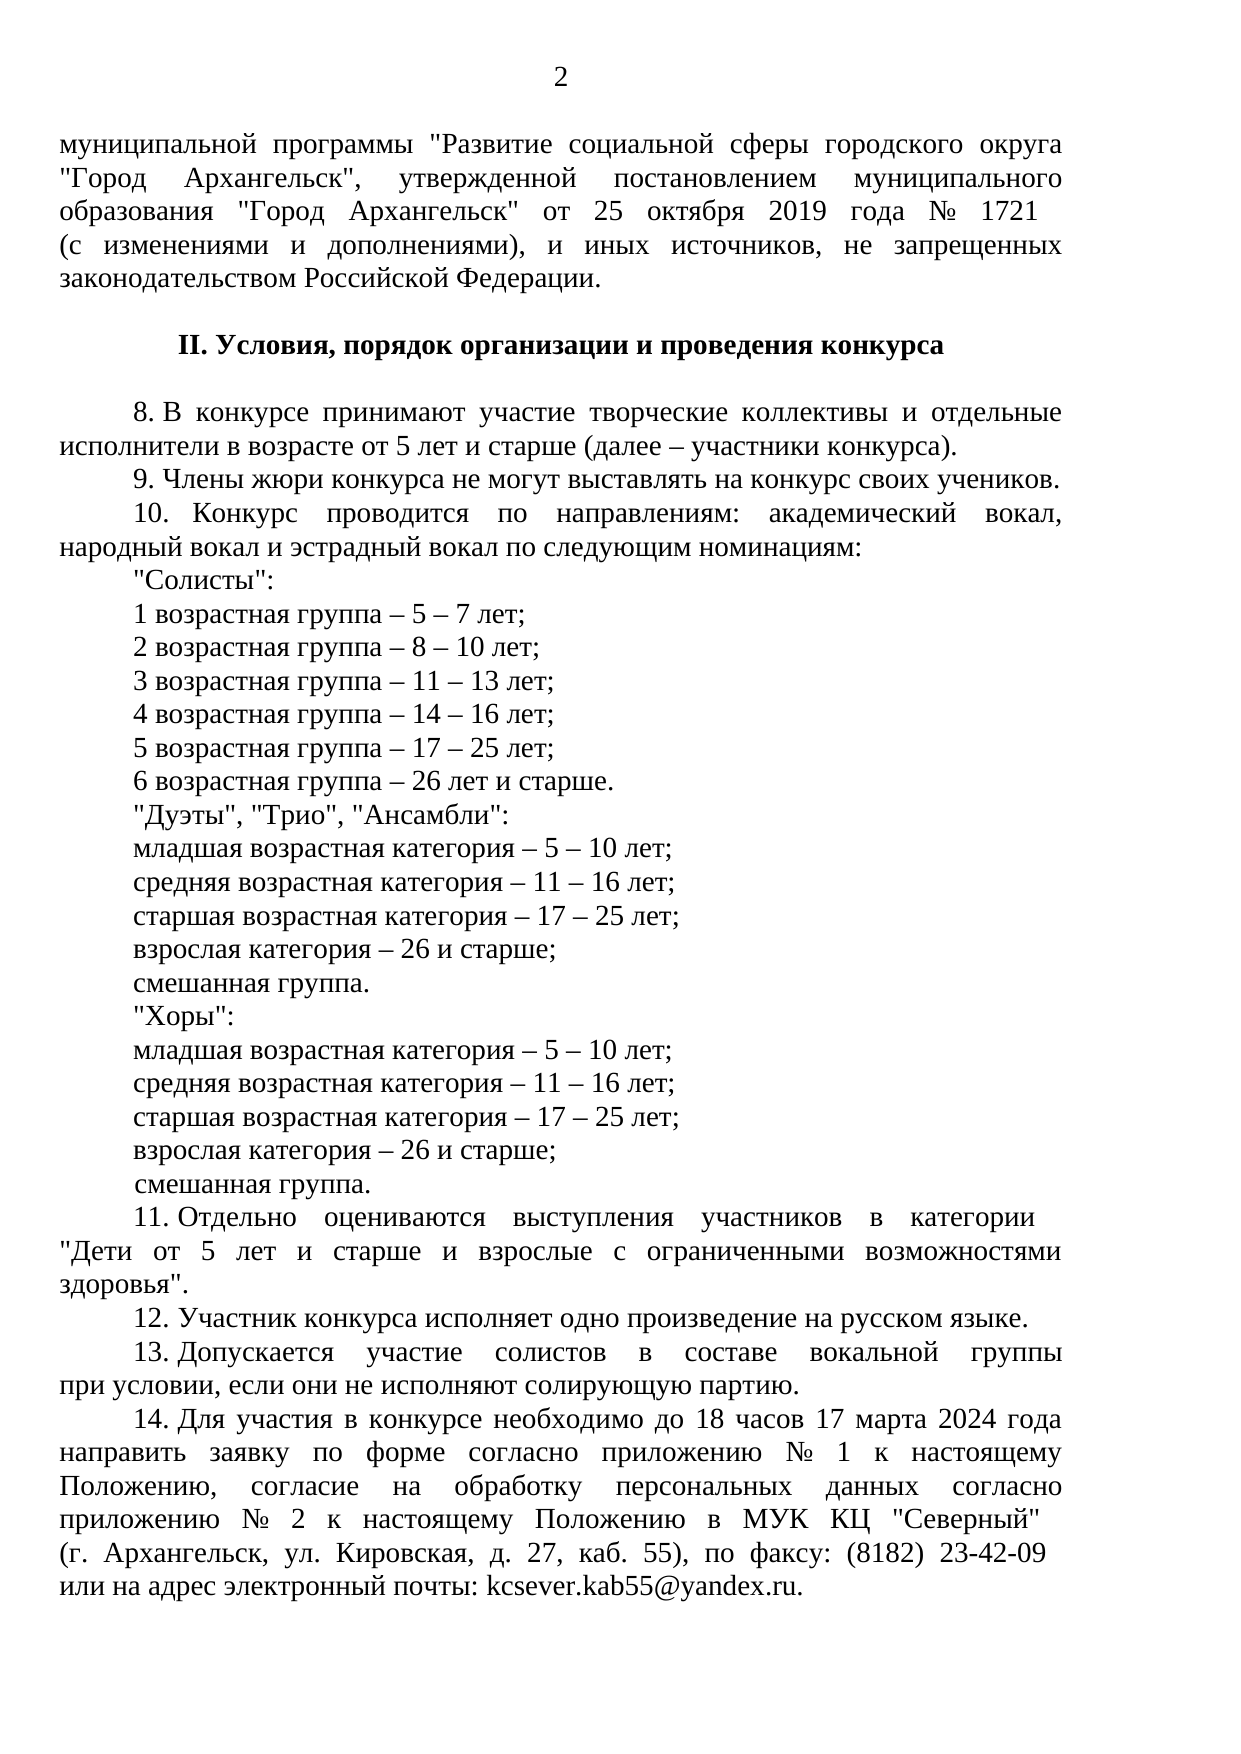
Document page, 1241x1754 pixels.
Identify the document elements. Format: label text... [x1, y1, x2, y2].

list взрослая категория – 26 и старше; [133, 931, 1063, 965]
list 6 возрастная группа – 26 лет и старше. [133, 763, 1063, 797]
list Допускается участие солистов в составе вокальной группы при условии, если они не исполняют солирующую партию. [59, 1334, 1063, 1401]
text II. Условия, порядок организации и проведения конкурса [59, 327, 1063, 361]
list "Дуэты", "Трио", "Ансамбли": [133, 797, 1063, 831]
list смешанная группа. [134, 1166, 1063, 1199]
list Отдельно оцениваются выступления участников в категории "Дети от 5 лет и старше и взрослые с ограниченными возможностями здоровья". [59, 1199, 1063, 1300]
list младшая возрастная категория – 5 – 10 лет; [133, 831, 1063, 864]
list В конкурсе принимают участие творческие коллективы и отдельные исполнители в возрасте от 5 лет и старше (далее – участники конкурса). [59, 394, 1063, 462]
list старшая возрастная категория – 17 – 25 лет; [133, 898, 1063, 931]
list средняя возрастная категория – 11 – 16 лет; [133, 864, 1063, 898]
list средняя возрастная категория – 11 – 16 лет; [133, 1065, 1063, 1099]
list "Хоры": [133, 998, 1063, 1032]
list старшая возрастная категория – 17 – 25 лет; [133, 1099, 1063, 1132]
list 3 возрастная группа – 11 – 13 лет; [133, 663, 1063, 696]
list Участник конкурса исполняет одно произведение на русском языке. [59, 1300, 1063, 1334]
list младшая возрастная категория – 5 – 10 лет; [133, 1032, 1063, 1065]
list смешанная группа. [133, 965, 1063, 998]
list 2 возрастная группа – 8 – 10 лет; [133, 629, 1063, 663]
list Члены жюри конкурса не могут выставлять на конкурс своих учеников. [59, 462, 1063, 495]
list взрослая категория – 26 и старше; [133, 1132, 1063, 1166]
list 5 возрастная группа – 17 – 25 лет; [133, 730, 1063, 763]
list Для участия в конкурсе необходимо до 18 часов 17 марта 2024 года направить заявку по форме согласно приложению № 1 к настоящему Положению, согласие на обработку персональных данных согласно приложению № 2 к настоящему Положению в МУК КЦ "Северный" (г. Архангельск, ул. Кировская, д. 27, каб. 55), по факсу: (8182) 23-42-09 или на адрес электронный почты: kcsever.kab55@yandex.ru. [59, 1401, 1063, 1602]
list Конкурс проводится по направлениям: академический вокал, народный вокал и эстрадный вокал по следующим номинациям: [59, 495, 1063, 562]
list 4 возрастная группа – 14 – 16 лет; [133, 696, 1063, 730]
list 1 возрастная группа – 5 – 7 лет; [133, 596, 1063, 629]
list "Солисты": [133, 562, 1063, 596]
